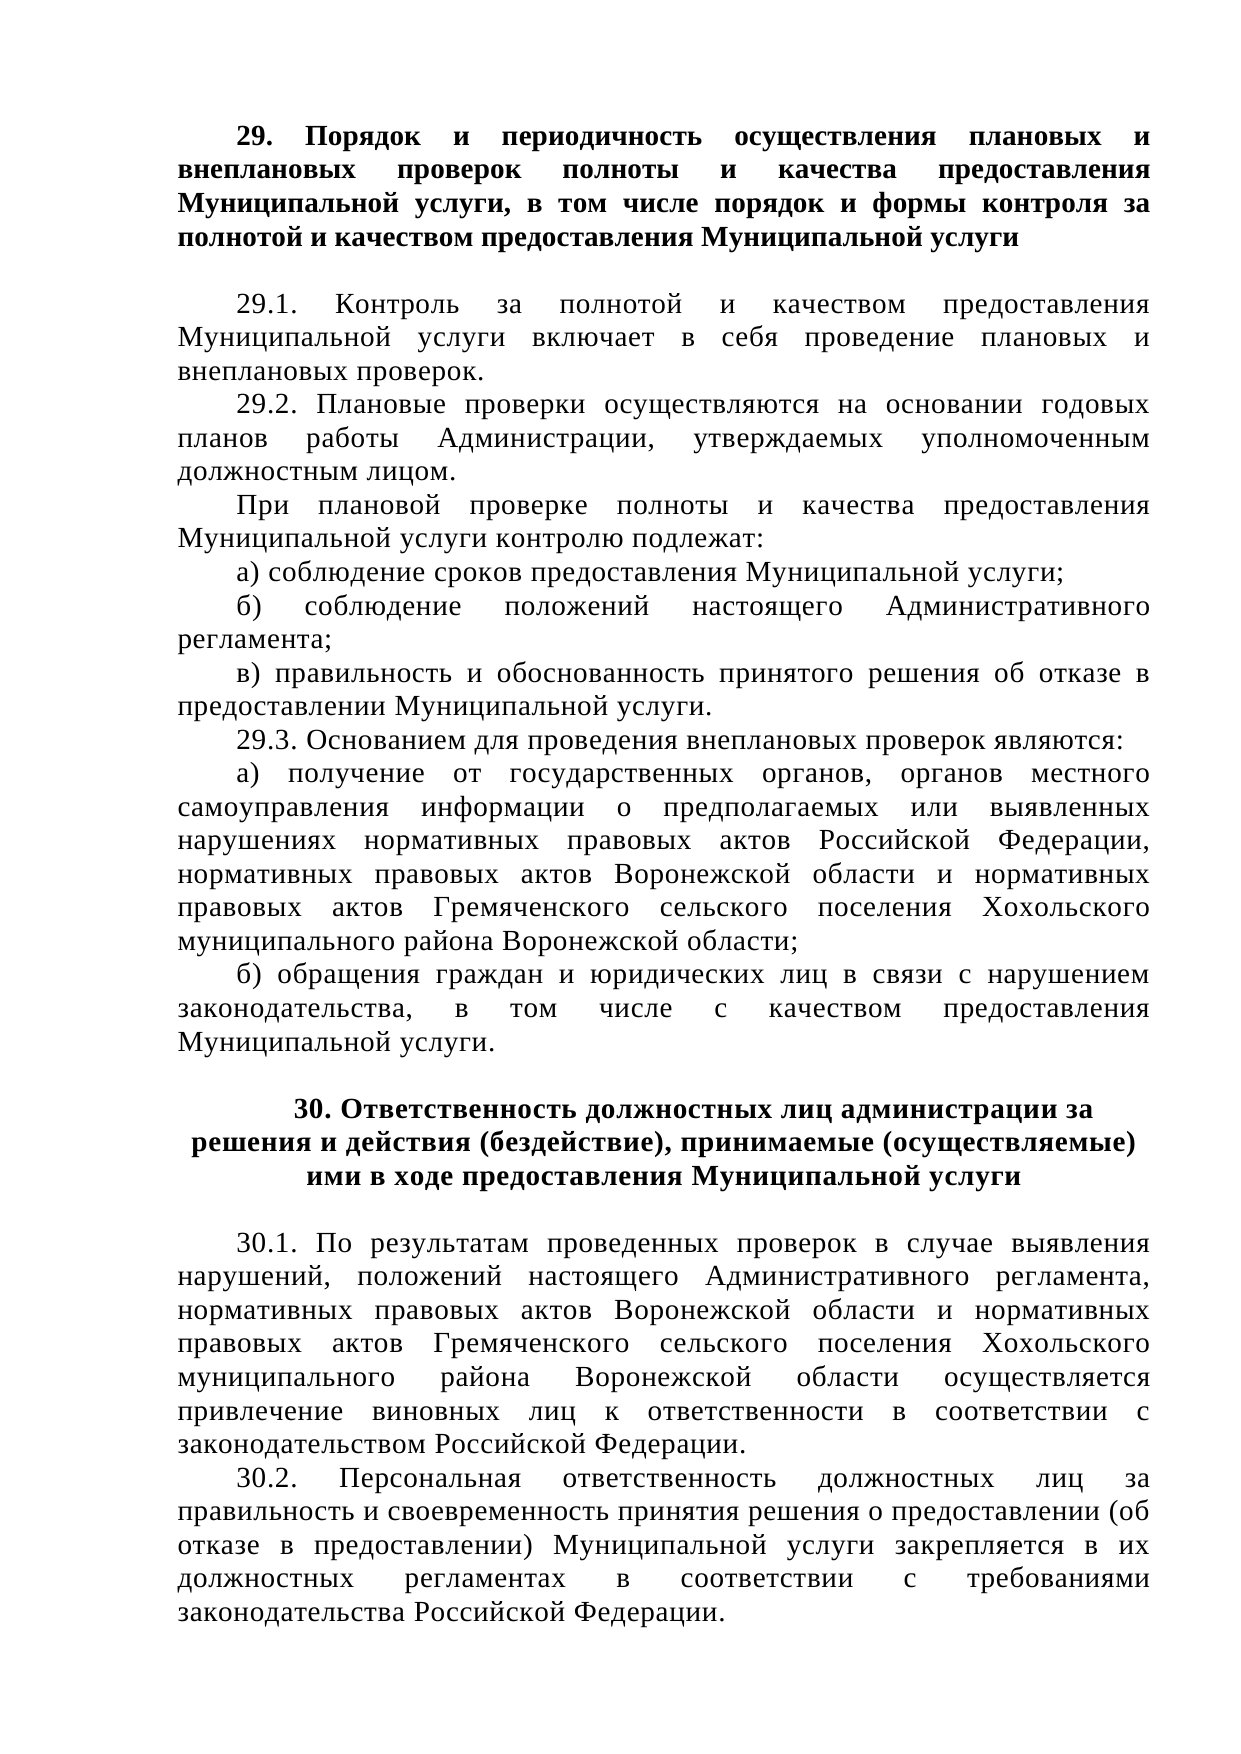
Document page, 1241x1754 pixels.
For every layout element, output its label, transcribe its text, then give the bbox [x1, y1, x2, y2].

text 29.3. Основанием для проведения внеплановых проверок являются: [177, 722, 1152, 755]
text При плановой проверке полноты и качества предоставления Муниципальной услуги контролю подлежат: [177, 487, 1152, 554]
text б) соблюдение положений настоящего Административного регламента; [177, 588, 1152, 655]
text в) правильность и обоснованность принятого решения об отказе в предоставлении Муниципальной услуги. [177, 655, 1152, 722]
text 29. Порядок и периодичность осуществления плановых и внеплановых проверок полноты и качества предоставления Муниципальной услуги, в том числе порядок и формы контроля за полнотой и качеством предоставления Муниципальной услуги [177, 118, 1152, 252]
text б) обращения граждан и юридических лиц в связи с нарушением законодательства, в том числе с качеством предоставления Муниципальной услуги. [177, 957, 1152, 1057]
text а) получение от государственных органов, органов местного самоуправления информации о предполагаемых или выявленных нарушениях нормативных правовых актов Российской Федерации, нормативных правовых актов Воронежской области и нормативных правовых актов Гремяченского сельского поселения Хохольского муниципального района Воронежской области; [177, 755, 1152, 957]
text 30. Ответственность должностных лиц администрации за решения и действия (бездействие), принимаемые (осуществляемые) ими в ходе предоставления Муниципальной услуги [177, 1091, 1152, 1191]
text 30.2. Персональная ответственность должностных лиц за правильность и своевременность принятия решения о предоставлении (об отказе в предоставлении) Муниципальной услуги закрепляется в их должностных регламентах в соответствии с требованиями законодательства Российской Федерации. [177, 1460, 1152, 1627]
text 29.1. Контроль за полнотой и качеством предоставления Муниципальной услуги включает в себя проведение плановых и внеплановых проверок. [177, 286, 1152, 386]
text 30.1. По результатам проведенных проверок в случае выявления нарушений, положений настоящего Административного регламента, нормативных правовых актов Воронежской области и нормативных правовых актов Гремяченского сельского поселения Хохольского муниципального района Воронежской области осуществляется привлечение виновных лиц к ответственности в соответствии с законодательством Российской Федерации. [177, 1225, 1152, 1460]
text а) соблюдение сроков предоставления Муниципальной услуги; [177, 554, 1152, 588]
text 29.2. Плановые проверки осуществляются на основании годовых планов работы Администрации, утверждаемых уполномоченным должностным лицом. [177, 386, 1152, 487]
